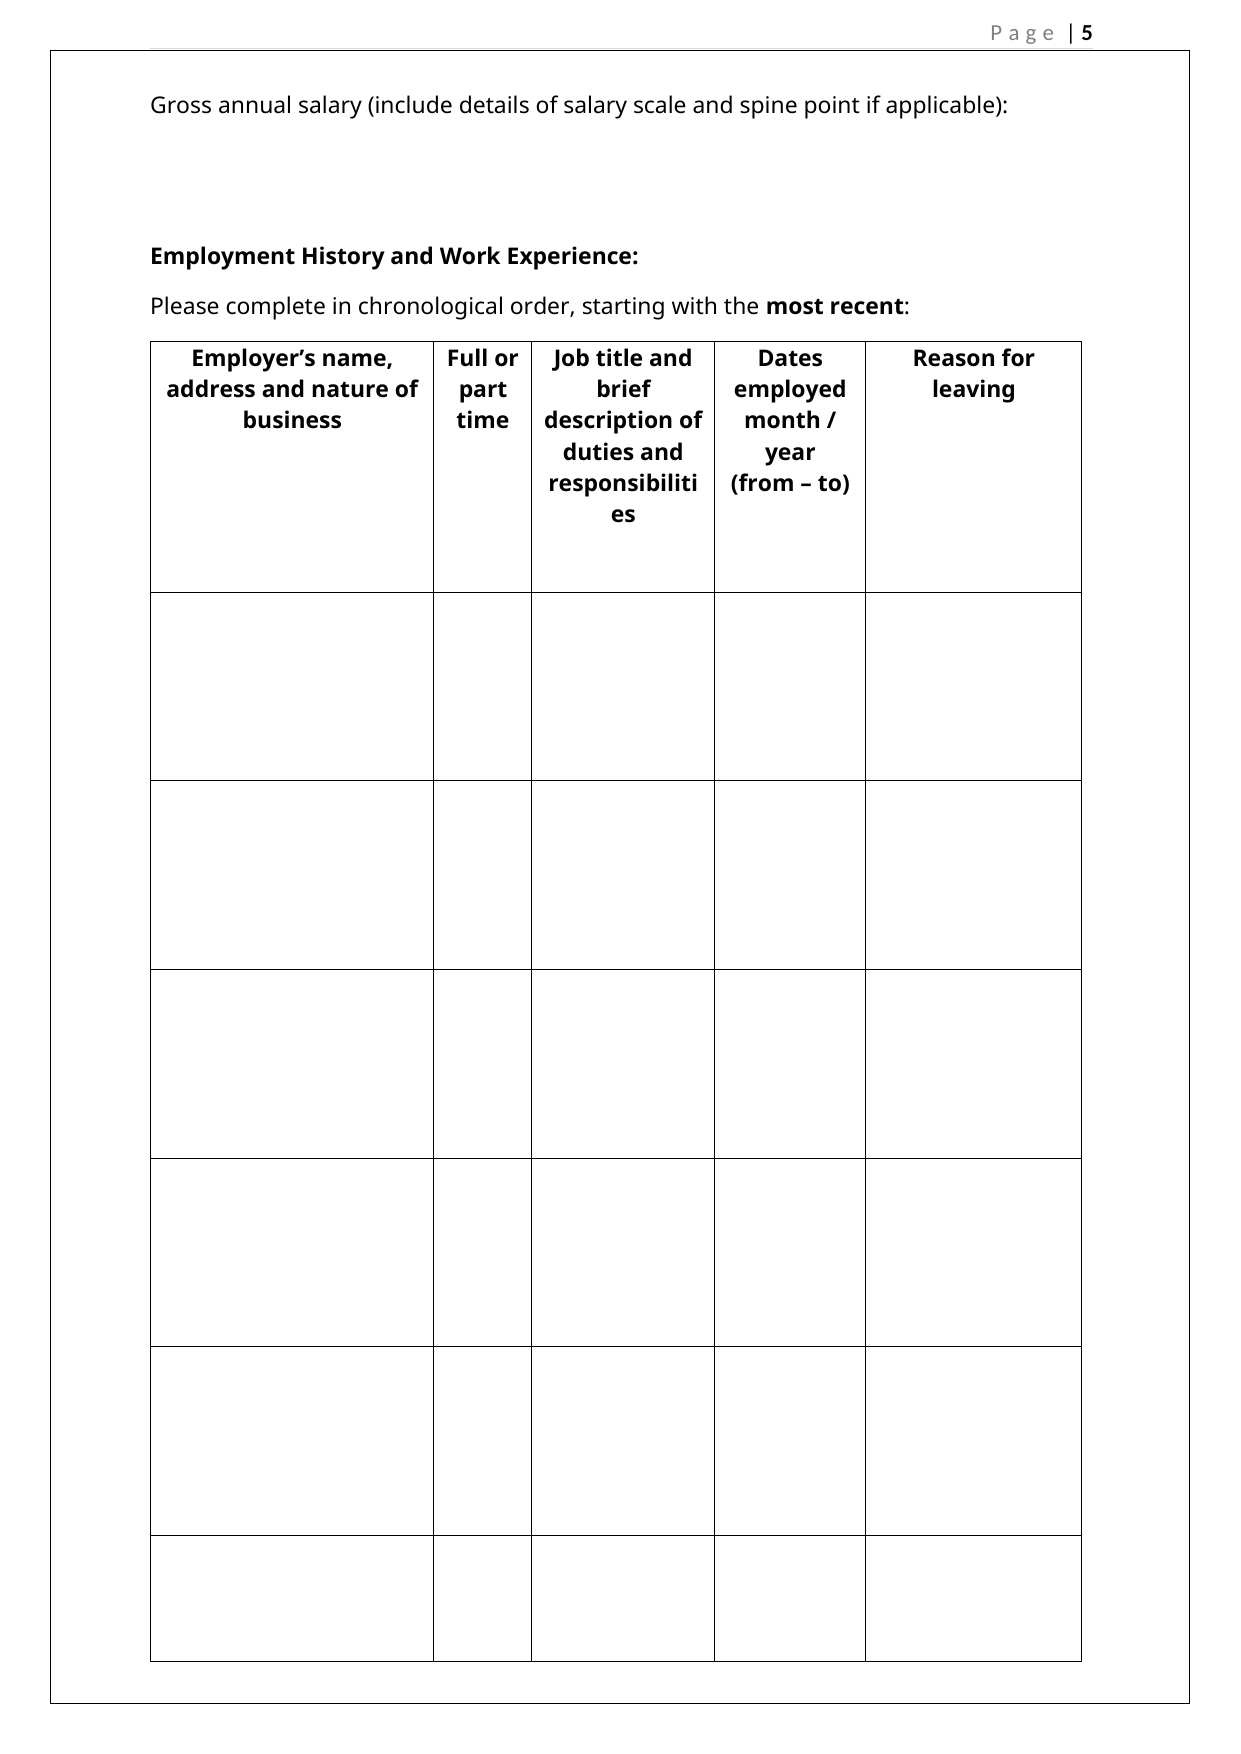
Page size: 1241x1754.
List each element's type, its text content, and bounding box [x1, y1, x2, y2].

table_header Employer’s name, address and nature of business [151, 342, 433, 592]
table_cell [434, 1347, 531, 1534]
table_header Reason for leaving [866, 342, 1081, 592]
table_cell [434, 1536, 531, 1661]
table_cell [532, 593, 714, 780]
table_cell [715, 1347, 865, 1534]
table_cell [715, 970, 865, 1157]
table_cell [151, 1159, 433, 1346]
table_cell [434, 1159, 531, 1346]
table_cell [532, 970, 714, 1157]
table_cell [866, 970, 1081, 1157]
table_cell [715, 781, 865, 969]
text Employment History and Work Experience: [150, 240, 1093, 271]
table_header Full or part time [434, 342, 531, 592]
table_cell [866, 781, 1081, 969]
table_cell [532, 1159, 714, 1346]
table_cell [866, 1347, 1081, 1534]
table_cell [715, 593, 865, 780]
table_header Job title and brief description of duties and responsibilities [532, 342, 714, 592]
table_cell [866, 1536, 1081, 1661]
table_cell [151, 1347, 433, 1534]
table_header Dates employed month / year (from – to) [715, 342, 865, 592]
table_cell [434, 970, 531, 1157]
table_cell [151, 1536, 433, 1661]
text Gross annual salary (include details of salary scale and spine point if applicable): [150, 89, 1093, 120]
table_cell [434, 593, 531, 780]
table_cell [151, 970, 433, 1157]
table_cell [532, 1347, 714, 1534]
table_cell [532, 781, 714, 969]
table_cell [866, 593, 1081, 780]
text Please complete in chronological order, starting with the most recent: [150, 290, 1093, 322]
table_cell [151, 593, 433, 780]
table_cell [715, 1159, 865, 1346]
table_cell [866, 1159, 1081, 1346]
table_cell [151, 781, 433, 969]
table_cell [434, 781, 531, 969]
table_cell [715, 1536, 865, 1661]
table_cell [532, 1536, 714, 1661]
